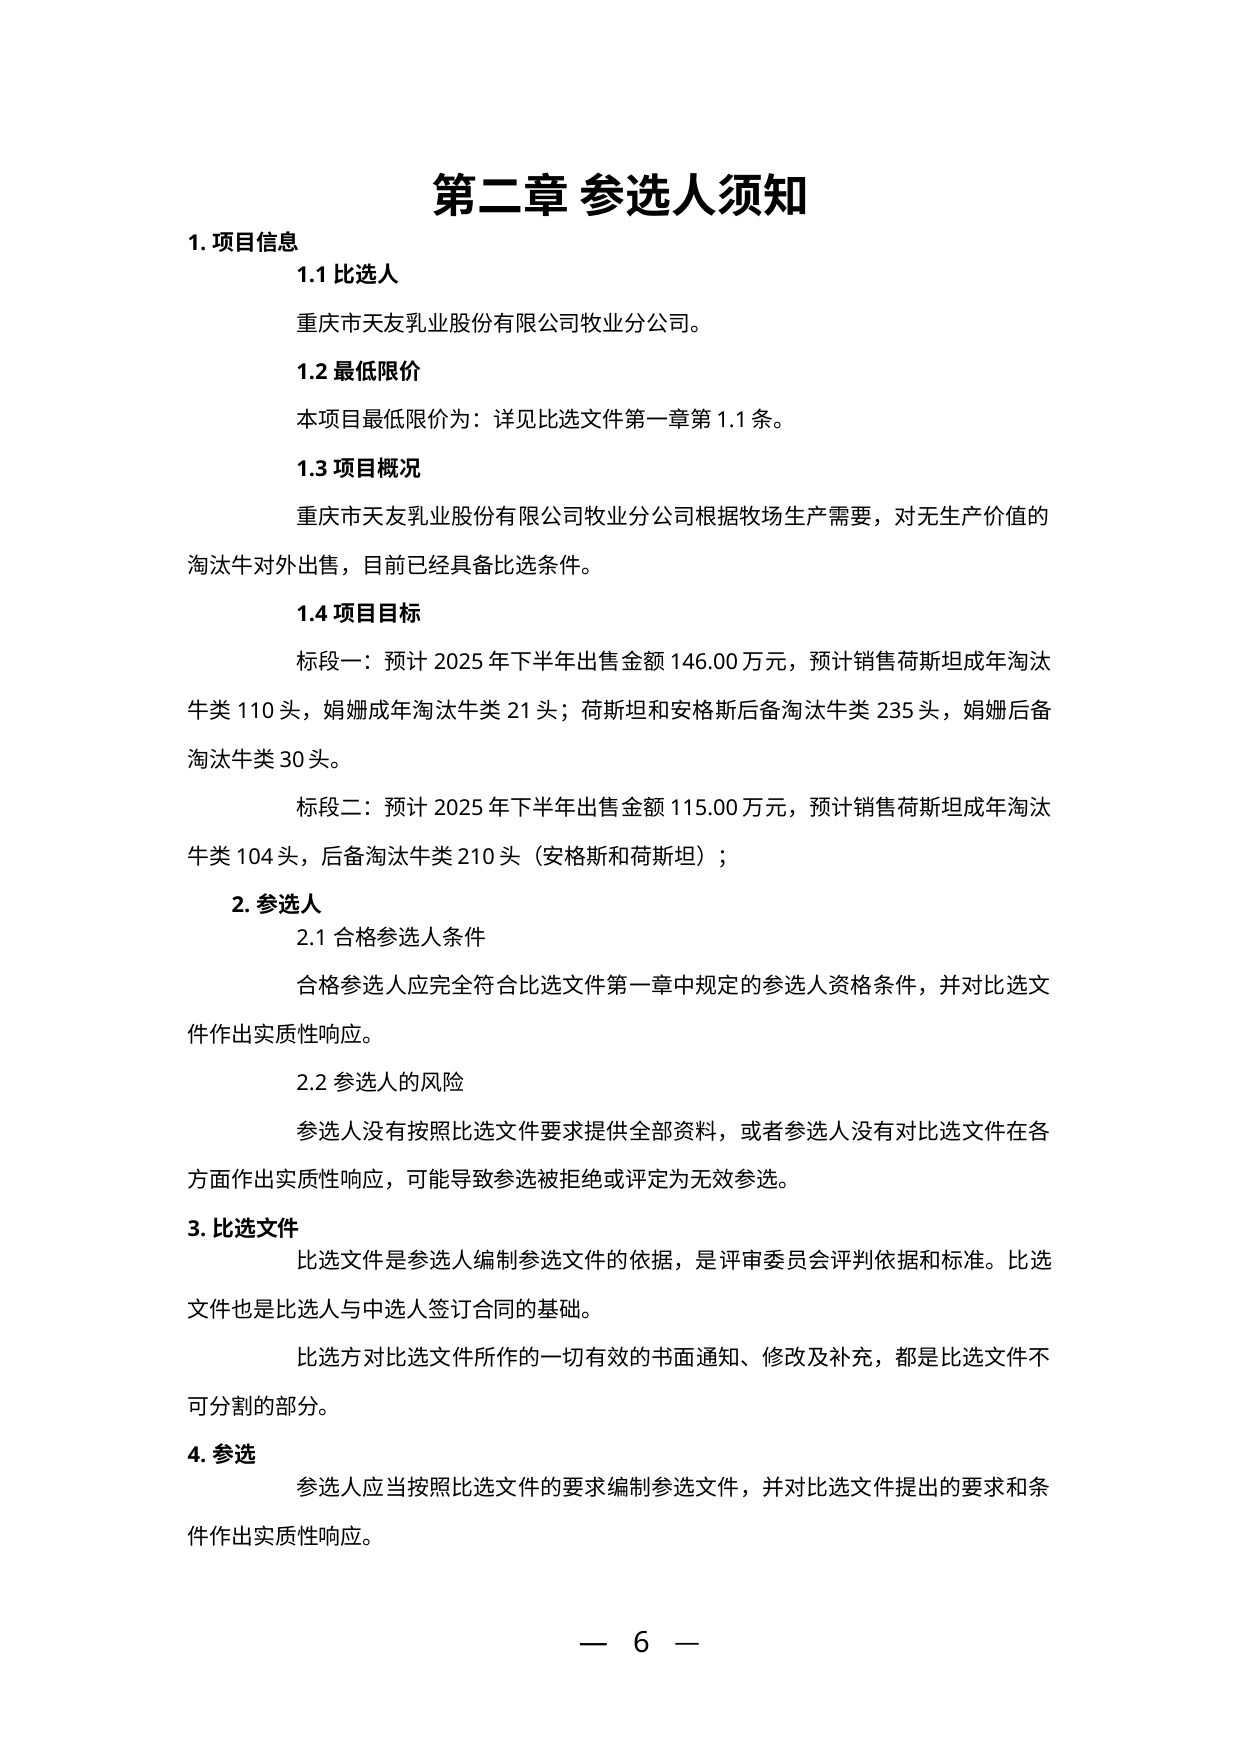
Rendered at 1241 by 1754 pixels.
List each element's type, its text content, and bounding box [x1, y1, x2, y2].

subtitle 1. 项目信息 [187, 224, 1053, 257]
text 比选文件是参选人编制参选文件的依据，是评审委员会评判依据和标准。比选文件也是比选人与中选人签订合同的基础。 [187, 1243, 1053, 1324]
text 标段一：预计2025年下半年出售金额146.00万元，预计销售荷斯坦成年淘汰牛类110头，娟姗成年淘汰牛类21头；荷斯坦和安格斯后备淘汰牛类235头，娟姗后备淘汰牛类30头。 [187, 644, 1053, 774]
text 重庆市天友乳业股份有限公司牧业分公司根据牧场生产需要，对无生产价值的淘汰牛对外出售，目前已经具备比选条件。 [187, 499, 1053, 580]
subtitle 1.1 比选人 [187, 257, 1053, 289]
subtitle 2. 参选人 [187, 887, 1053, 919]
subtitle 3. 比选文件 [187, 1210, 1053, 1243]
subtitle 1.3 项目概况 [187, 450, 1053, 483]
text 2.2 参选人的风险 [187, 1065, 1053, 1097]
text 参选人应当按照比选文件的要求编制参选文件，并对比选文件提出的要求和条件作出实质性响应。 [187, 1469, 1053, 1551]
text 2.1 合格参选人条件 [187, 919, 1053, 952]
text 比选方对比选文件所作的一切有效的书面通知、修改及补充，都是比选文件不可分割的部分。 [187, 1340, 1053, 1421]
subtitle 4. 参选 [187, 1437, 1053, 1469]
subtitle 1.2 最低限价 [187, 354, 1053, 386]
text 参选人没有按照比选文件要求提供全部资料，或者参选人没有对比选文件在各方面作出实质性响应，可能导致参选被拒绝或评定为无效参选。 [187, 1113, 1053, 1194]
text 重庆市天友乳业股份有限公司牧业分公司。 [187, 305, 1053, 338]
text 本项目最低限价为：详见比选文件第一章第1.1条。 [187, 402, 1053, 434]
subtitle 第二章 参选人须知 [187, 162, 1053, 224]
text 标段二：预计2025年下半年出售金额115.00万元，预计销售荷斯坦成年淘汰牛类104头，后备淘汰牛类210头（安格斯和荷斯坦）； [187, 790, 1053, 871]
text 合格参选人应完全符合比选文件第一章中规定的参选人资格条件，并对比选文件作出实质性响应。 [187, 968, 1053, 1049]
subtitle 1.4 项目目标 [187, 596, 1053, 628]
